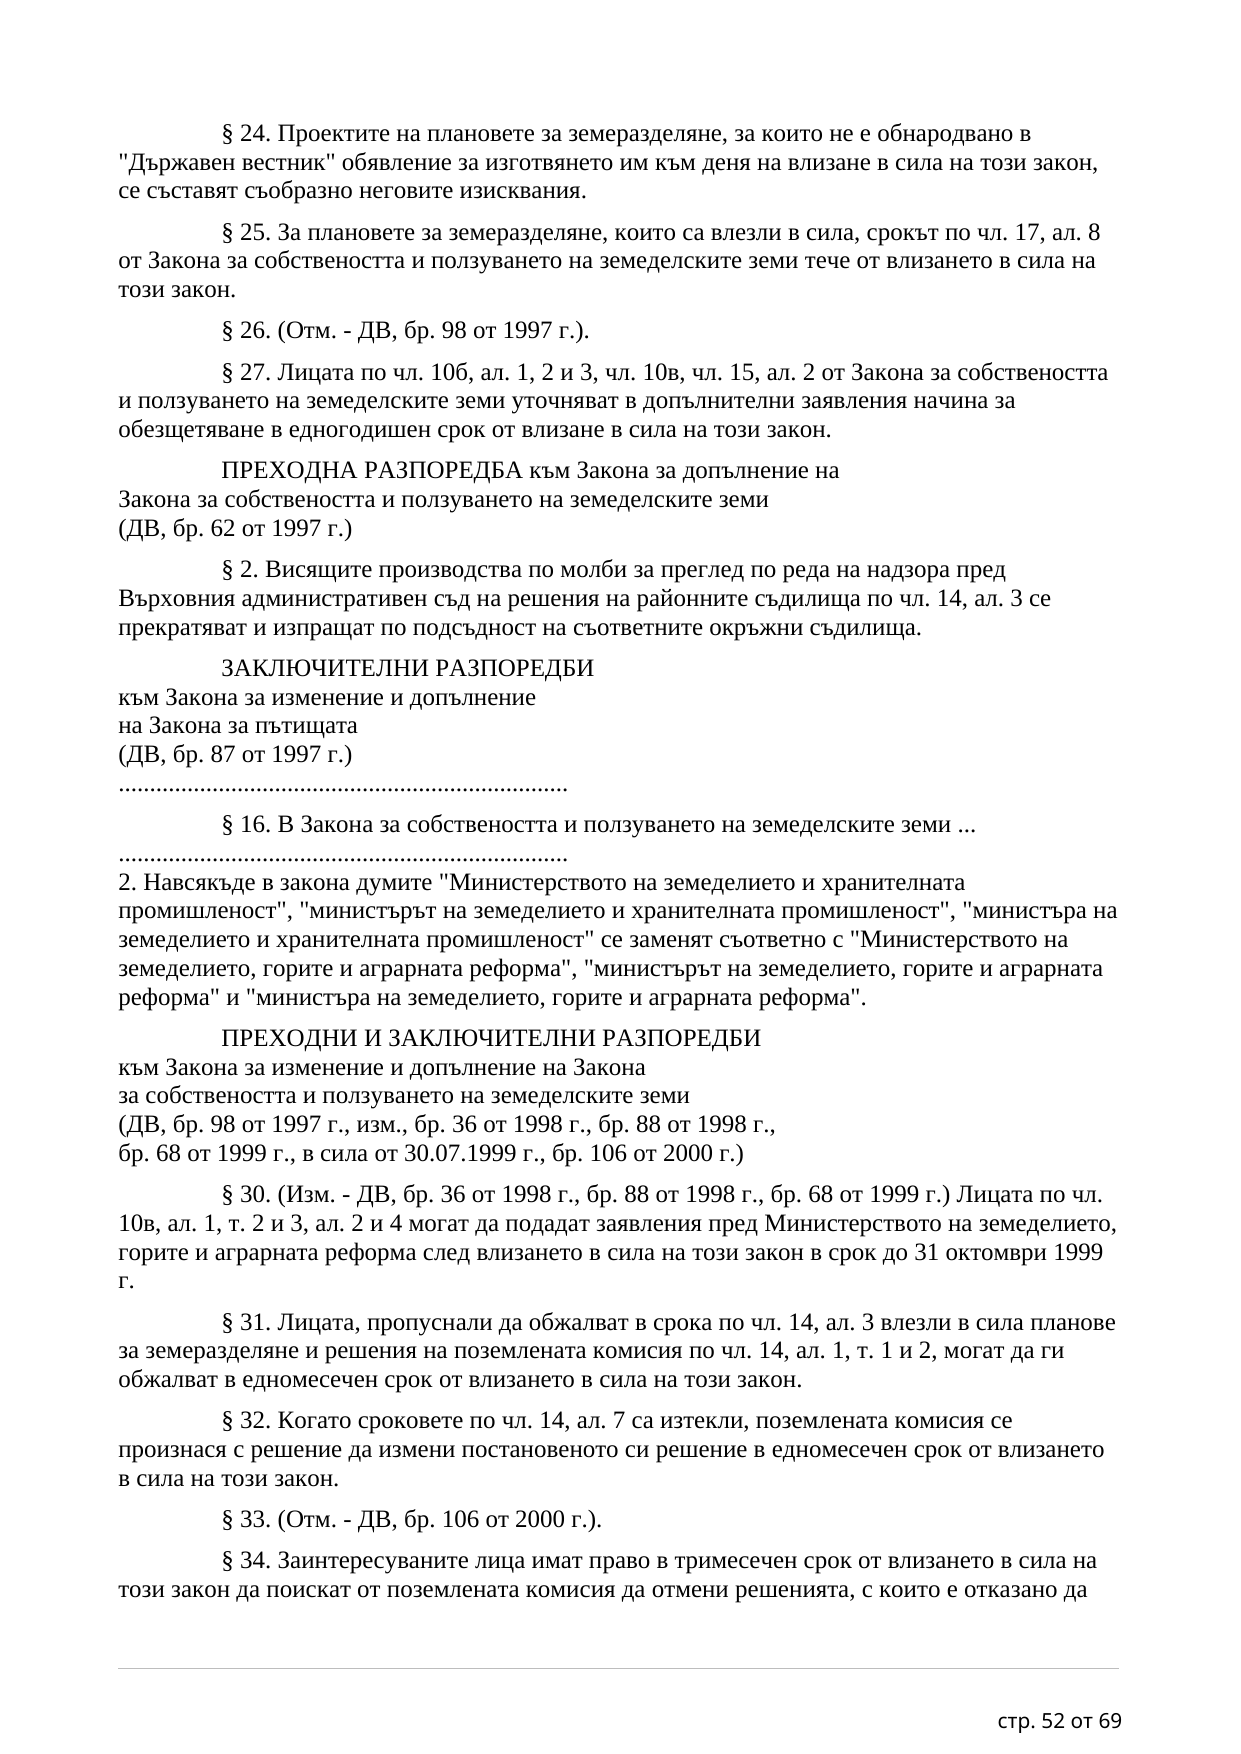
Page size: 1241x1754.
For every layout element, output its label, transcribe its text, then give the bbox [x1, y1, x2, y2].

text Закона за собствеността и ползуването на земеделските земи [118, 484, 1122, 513]
text бр. 68 от 1999 г., в сила от 30.07.1999 г., бр. 106 от 2000 г.) [118, 1138, 1122, 1167]
text § 27. Лицата по чл. 10б, ал. 1, 2 и 3, чл. 10в, чл. 15, ал. 2 от Закона за собствеността и ползуването на земеделските земи уточняват в допълнителни заявления начина за обезщетяване в едногодишен срок от влизане в сила на този закон. [118, 357, 1122, 443]
text към Закона за изменение и допълнение на Закона [118, 1052, 1122, 1081]
text § 2. Висящите производства по молби за преглед по реда на надзора пред Върховния административен съд на решения на районните съдилища по чл. 14, ал. 3 се прекратяват и изпращат по подсъдност на съответните окръжни съдилища. [118, 554, 1122, 641]
text § 24. Проектите на плановете за земеразделяне, за които не е обнародвано в "Държавен вестник" обявление за изготвянето им към деня на влизане в сила на този закон, се съставят съобразно неговите изисквания. [118, 118, 1122, 204]
text § 31. Лицата, пропуснали да обжалват в срока по чл. 14, ал. 3 влезли в сила планове за земеразделяне и решения на поземлената комисия по чл. 14, ал. 1, т. 1 и 2, могат да ги обжалват в едномесечен срок от влизането в сила на този закон. [118, 1307, 1122, 1393]
text § 33. (Отм. - ДВ, бр. 106 от 2000 г.). [118, 1504, 1122, 1533]
text § 25. За плановете за земеразделяне, които са влезли в сила, срокът по чл. 17, ал. 8 от Закона за собствеността и ползуването на земеделските земи тече от влизането в сила на този закон. [118, 217, 1122, 303]
text (ДВ, бр. 62 от 1997 г.) [118, 513, 1122, 542]
text ........................................................................ [118, 838, 1122, 867]
text ЗАКЛЮЧИТЕЛНИ РАЗПОРЕДБИ [118, 653, 1122, 682]
text § 26. (Отм. - ДВ, бр. 98 от 1997 г.). [118, 316, 1122, 344]
text (ДВ, бр. 98 от 1997 г., изм., бр. 36 от 1998 г., бр. 88 от 1998 г., [118, 1109, 1122, 1138]
text на Закона за пътищата [118, 711, 1122, 739]
text § 30. (Изм. - ДВ, бр. 36 от 1998 г., бр. 88 от 1998 г., бр. 68 от 1999 г.) Лицата по чл. 10в, ал. 1, т. 2 и 3, ал. 2 и 4 могат да подадат заявления пред Министерството на земеделието, горите и аграрната реформа след влизането в сила на този закон в срок до 31 октомври 1999 г. [118, 1179, 1122, 1294]
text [118, 1546, 1122, 1603]
text ........................................................................ [118, 768, 1122, 797]
text към Закона за изменение и допълнение [118, 682, 1122, 711]
text за собствеността и ползуването на земеделските земи [118, 1081, 1122, 1109]
text § 32. Когато сроковете по чл. 14, ал. 7 са изтекли, поземлената комисия се произнася с решение да измени постановеното си решение в едномесечен срок от влизането в сила на този закон. [118, 1406, 1122, 1492]
text § 16. В Закона за собствеността и ползуването на земеделските земи ... [118, 809, 1122, 838]
text 2. Навсякъде в закона думите "Министерството на земеделието и хранителната промишленост", "министърът на земеделието и хранителната промишленост", "министъра на земеделието и хранителната промишленост" се заменят съответно с "Министерството на земеделието, горите и аграрната реформа", "министърът на земеделието, горите и аграрната реформа" и "министъра на земеделието, горите и аграрната реформа". [118, 867, 1122, 1011]
text ПРЕХОДНА РАЗПОРЕДБА към Закона за допълнение на [118, 456, 1122, 484]
text ПРЕХОДНИ И ЗАКЛЮЧИТЕЛНИ РАЗПОРЕДБИ [118, 1023, 1122, 1052]
text (ДВ, бр. 87 от 1997 г.) [118, 739, 1122, 768]
